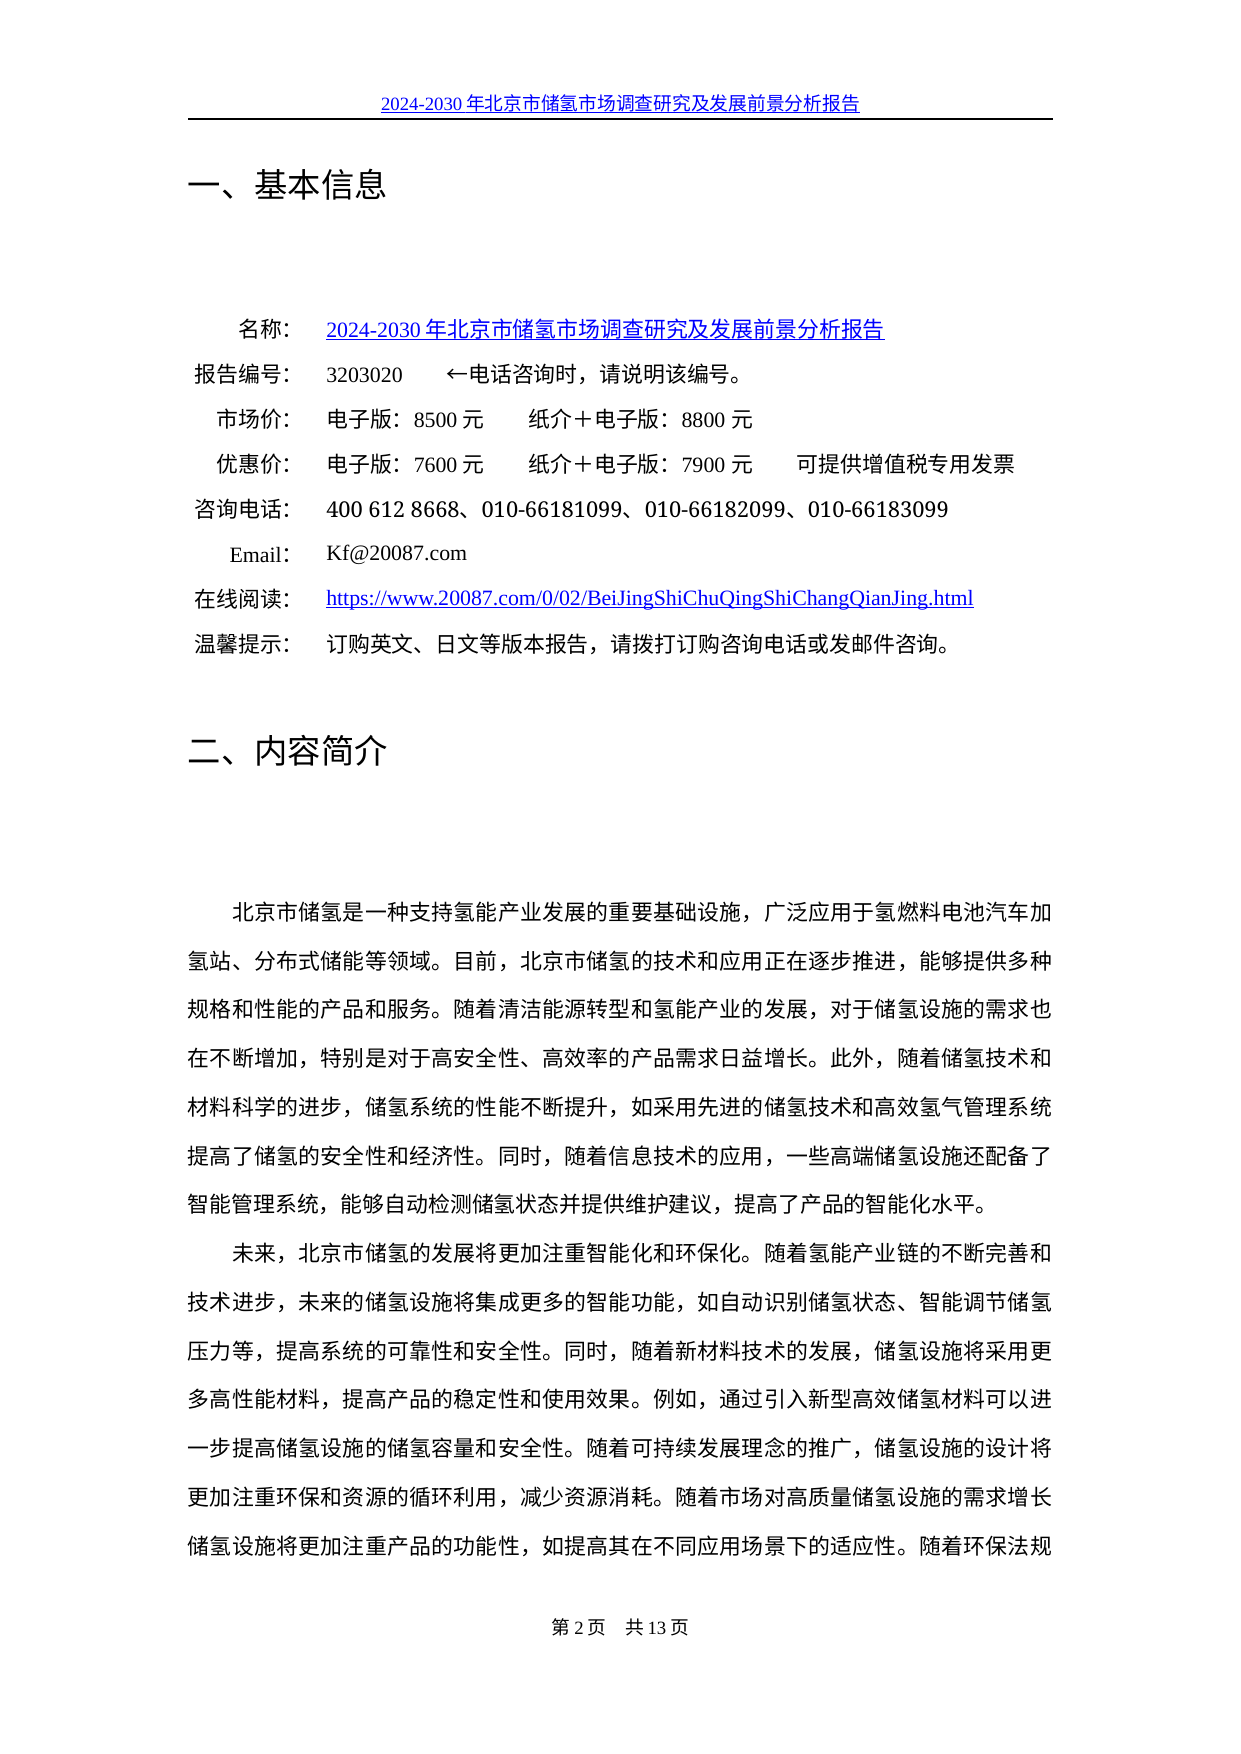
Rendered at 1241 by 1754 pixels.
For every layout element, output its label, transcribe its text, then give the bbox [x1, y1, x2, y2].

table_cell 优惠价： [167, 447, 315, 492]
table_cell 咨询电话： [167, 492, 315, 537]
table_cell 3203020 ←电话咨询时，请说明该编号。 [315, 357, 1073, 402]
table_cell Kf@20087.com [315, 537, 1073, 582]
table_cell Email： [167, 537, 315, 582]
title 二、内容简介 [187, 717, 1053, 782]
table_cell 电子版：8500 元 纸介＋电子版：8800 元 [315, 402, 1073, 447]
table_header 2024-2030年北京市储氢市场调查研究及发展前景分析报告 [315, 312, 1073, 357]
table_header 名称： [167, 312, 315, 357]
table_cell 订购英文、日文等版本报告，请拨打订购咨询电话或发邮件咨询。 [315, 627, 1073, 672]
title 一、基本信息 [187, 150, 1053, 215]
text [187, 894, 1053, 1561]
table_cell 在线阅读： [167, 582, 315, 627]
table_cell 报告编号： [167, 357, 315, 402]
table_cell 市场价： [167, 402, 315, 447]
table_cell [315, 582, 1073, 627]
table_cell 400 612 8668、010-66181099、010-66182099、010-66183099 [315, 492, 1073, 537]
table_cell 温馨提示： [167, 627, 315, 672]
table_cell 电子版：7600 元 纸介＋电子版：7900 元 可提供增值税专用发票 [315, 447, 1073, 492]
